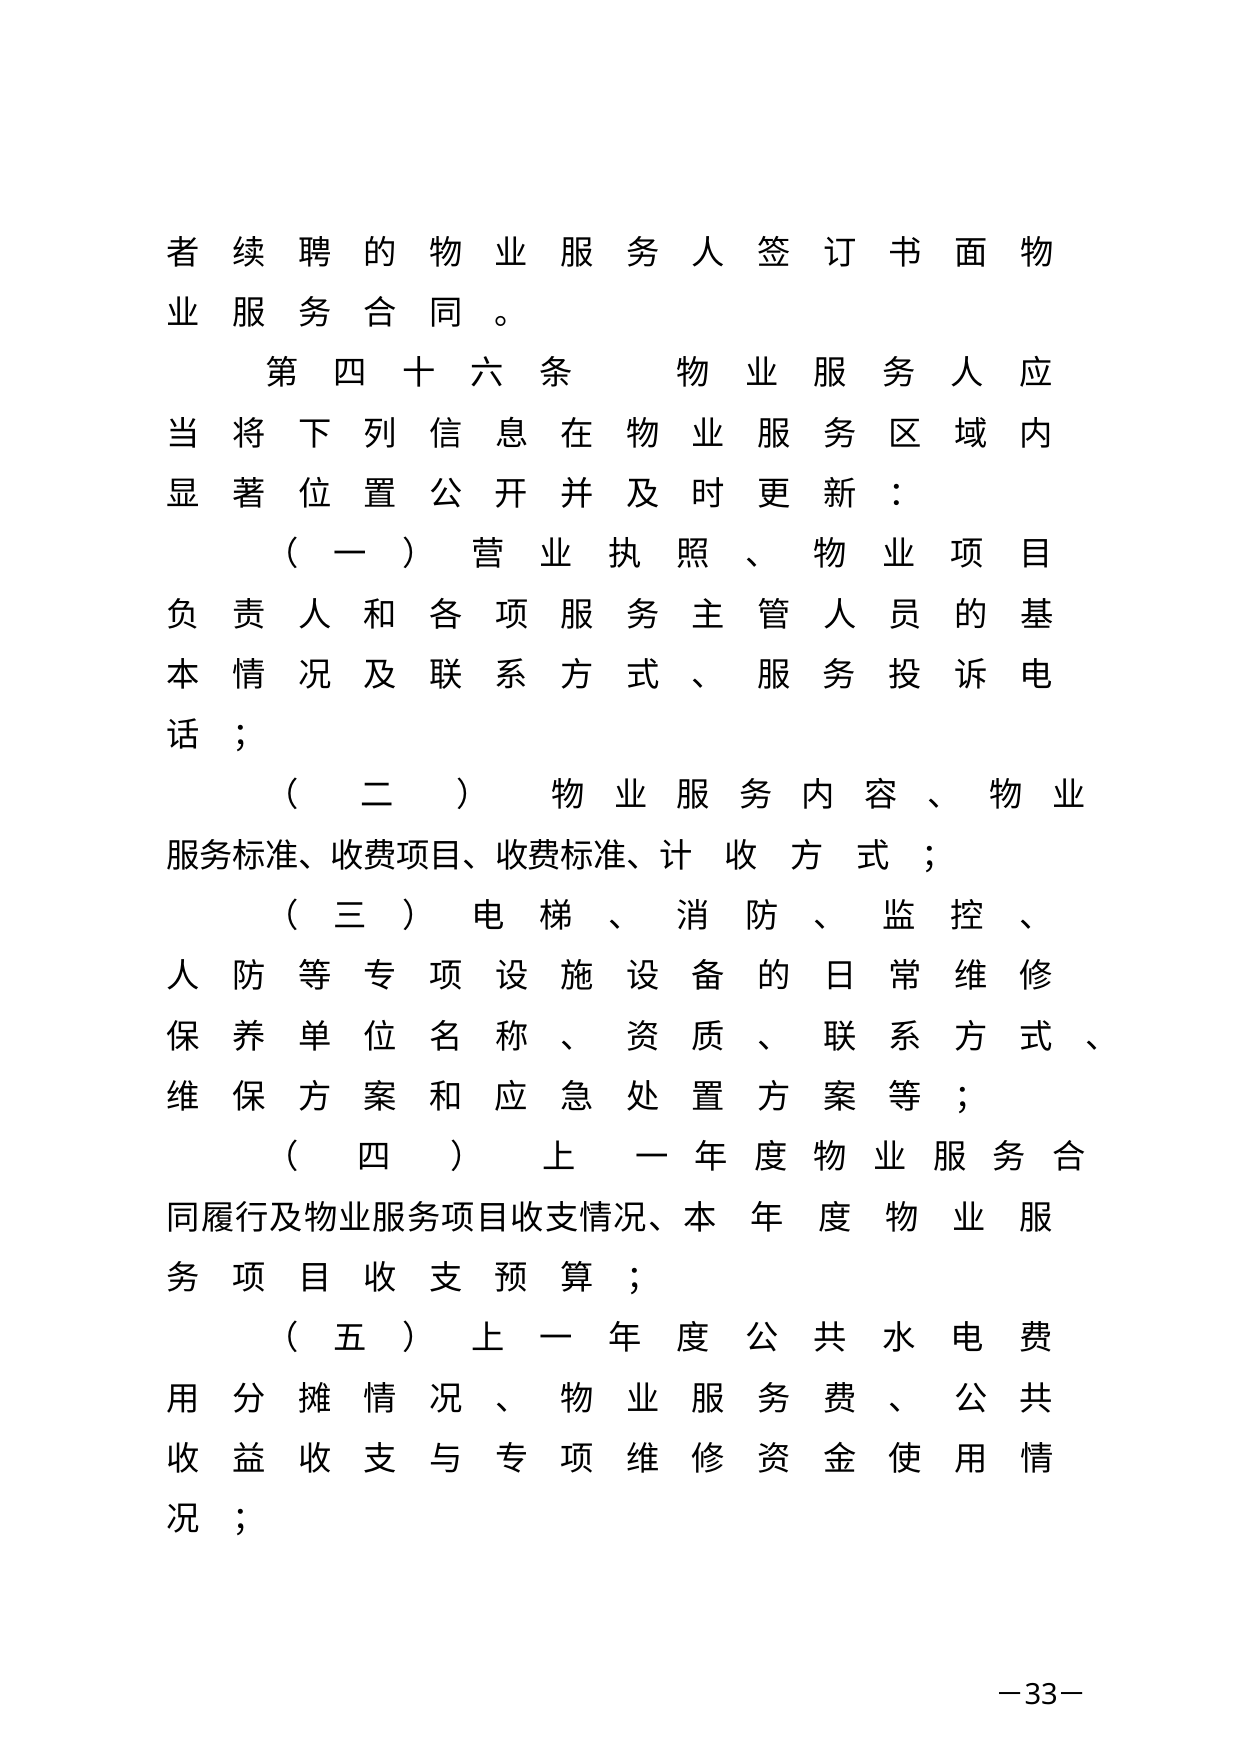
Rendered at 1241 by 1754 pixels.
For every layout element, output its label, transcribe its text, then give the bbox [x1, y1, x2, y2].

text 第四十六条 物业服务人应当将下列信息在物业服务区域内显著位置公开并及时更新： [167, 340, 1085, 521]
text （一）营业执照、物业项目负责人和各项服务主管人员的基本情况及联系方式、服务投诉电话； [167, 521, 1085, 762]
text （三）电梯、消防、监控、人防等专项设施设备的日常维修保养单位名称、资质、联系方式、维保方案和应急处置方案等； [167, 883, 1085, 1124]
text （五）上一年度公共水电费用分摊情况、物业服务费、公共收益收支与专项维修资金使用情况； [167, 1305, 1085, 1546]
text （二）物业服务内容、物业服务标准、收费项目、收费标准、计收方式； [167, 762, 1085, 883]
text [167, 219, 1085, 340]
text （四）上一年度物业服务合同履行及物业服务项目收支情况、本年度物业服务项目收支预算； [167, 1124, 1085, 1305]
